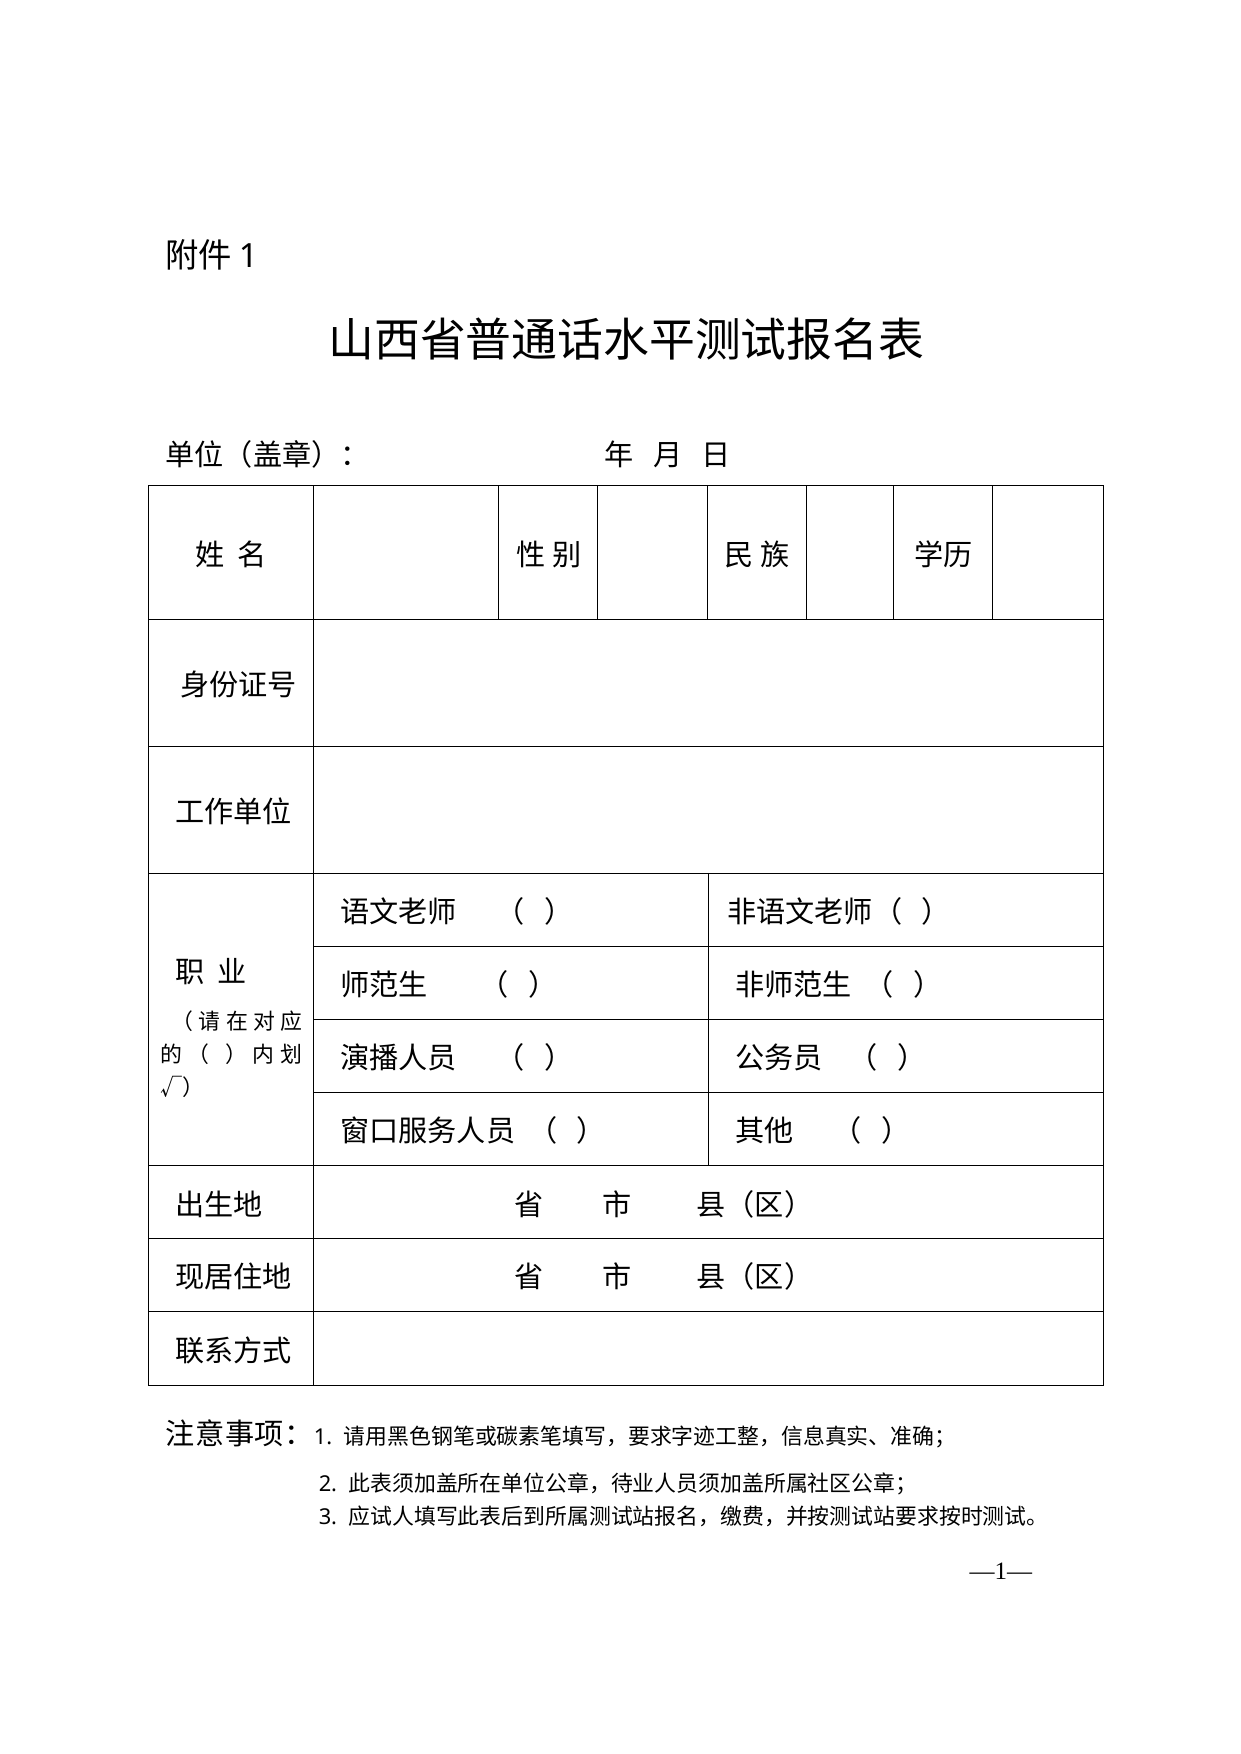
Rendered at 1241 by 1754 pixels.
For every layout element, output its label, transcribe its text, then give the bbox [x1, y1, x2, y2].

table_cell 身份证号 [149, 620, 313, 746]
table_header [598, 486, 707, 619]
table_header 民 族 [708, 486, 806, 619]
table_header [993, 486, 1103, 619]
table_cell 师范生 （ ） [314, 947, 708, 1019]
table_cell 出生地 [149, 1166, 313, 1238]
text 山西省普通话水平测试报名表 [165, 287, 1087, 386]
table_header 性 别 [499, 486, 597, 619]
text 3. 应试人填写此表后到所属测试站报名，缴费，并按测试站要求按时测试。 [165, 1498, 1087, 1531]
table_header 学历 [894, 486, 992, 619]
table_header 姓 名 [149, 486, 313, 619]
table_cell 工作单位 [149, 747, 313, 873]
table_cell 非师范生 （ ） [709, 947, 1103, 1019]
table_cell 窗口服务人员 （ ） [314, 1093, 708, 1165]
text 附件1 [165, 220, 1087, 287]
text 单位（盖章）： 年 月 日 [165, 419, 1087, 485]
text 2. 此表须加盖所在单位公章，待业人员须加盖所属社区公章； [165, 1465, 1087, 1498]
table_header [314, 486, 498, 619]
table_cell 演播人员 （ ） [314, 1020, 708, 1092]
table_cell 省 市 县（区） [314, 1239, 1103, 1311]
table_cell 非语文老师（ ） [709, 874, 1103, 946]
table_cell 职 业 （请在对应的（ ）内划√） [149, 874, 313, 1165]
text 注意事项：1. 请用黑色钢笔或碳素笔填写，要求字迹工整，信息真实、准确； [165, 1399, 1087, 1465]
table_cell 语文老师 （ ） [314, 874, 708, 946]
table_cell 联系方式 [149, 1312, 313, 1385]
table_cell 公务员 （ ） [709, 1020, 1103, 1092]
table_cell [314, 747, 1103, 873]
table_cell 现居住地 [149, 1239, 313, 1311]
table_cell [314, 1312, 1103, 1385]
table_cell 省 市 县（区） [314, 1166, 1103, 1238]
table_header [807, 486, 893, 619]
table_cell [314, 620, 1103, 746]
table_cell 其他 （ ） [709, 1093, 1103, 1165]
